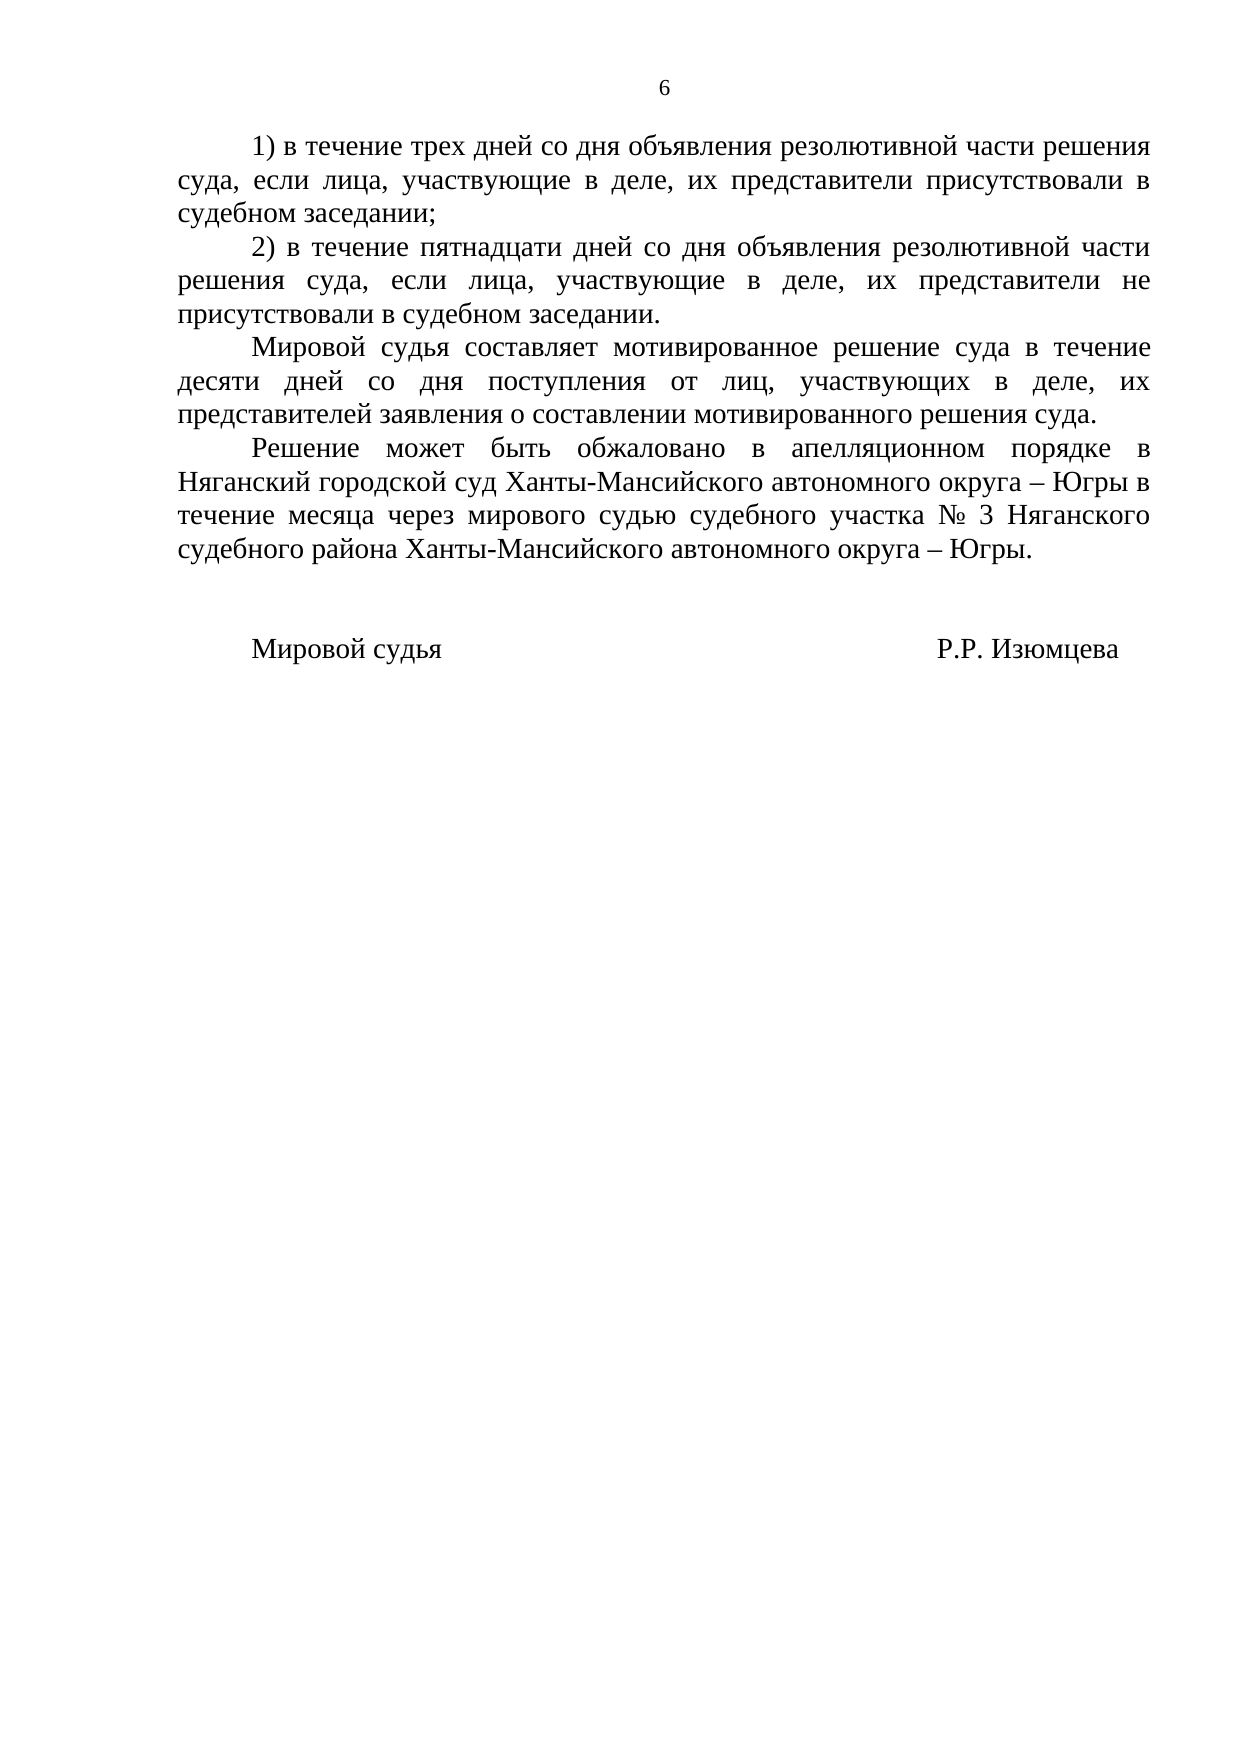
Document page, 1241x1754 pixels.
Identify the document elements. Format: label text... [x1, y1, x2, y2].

text 2) в течение пятнадцати дней со дня объявления резолютивной части решения суда, если лица, участвующие в деле, их представители не присутствовали в судебном заседании. [177, 229, 1152, 329]
text Мировой судья составляет мотивированное решение суда в течение десяти дней со дня поступления от лиц, участвующих в деле, их представителей заявления о составлении мотивированного решения суда. [177, 329, 1152, 430]
text Решение может быть обжаловано в апелляционном порядке в Няганский городской суд Ханты-Мансийского автономного округа – Югры в течение месяца через мирового судью судебного участка № 3 Няганского судебного района Ханты-Мансийского автономного округа – Югры. [177, 430, 1152, 564]
text 1) в течение трех дней со дня объявления резолютивной части решения суда, если лица, участвующие в деле, их представители присутствовали в судебном заседании; [177, 128, 1152, 229]
text Мировой судья Р.Р. Изюмцева [177, 631, 1152, 665]
